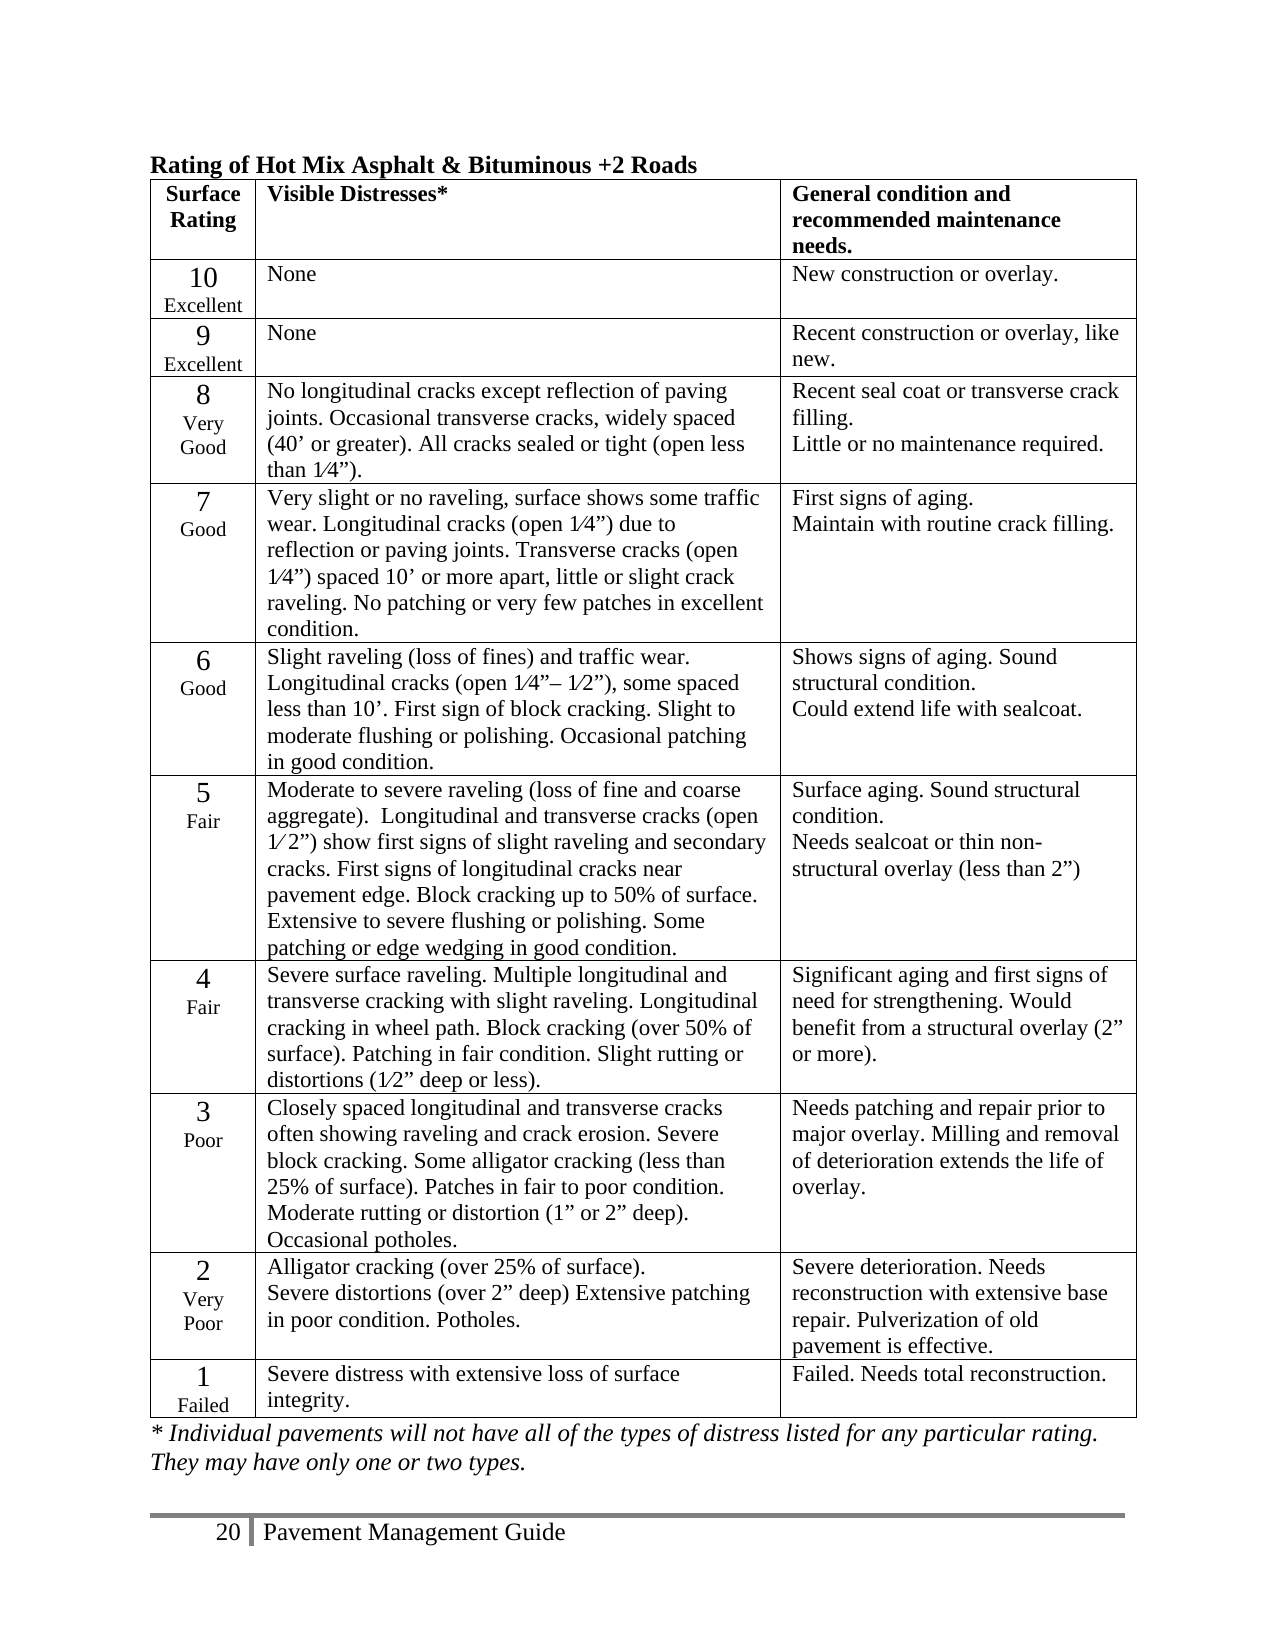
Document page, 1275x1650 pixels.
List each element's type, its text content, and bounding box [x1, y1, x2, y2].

table_cell First signs of aging. Maintain with routine crack filling. [781, 484, 1136, 642]
table_cell 3 Poor [151, 1094, 255, 1252]
table_cell No longitudinal cracks except reflection of paving joints. Occasional transverse cracks, widely spaced (40’ or greater). All cracks sealed or tight (open less than 1⁄4”). [256, 377, 780, 483]
table_cell Surface aging. Sound structural condition. Needs sealcoat or thin non-structural overlay (less than 2”) [781, 776, 1136, 960]
table_cell Alligator cracking (over 25% of surface). Severe distortions (over 2” deep) Extensive patching in poor condition. Potholes. [256, 1253, 780, 1358]
table_header Visible Distresses* [256, 180, 780, 259]
table_cell Failed. Needs total reconstruction. [781, 1360, 1136, 1417]
table_cell 5 Fair [151, 776, 255, 960]
table_cell None [256, 319, 780, 376]
table_cell 1 Failed [151, 1360, 255, 1417]
table_cell 8 Very Good [151, 377, 255, 483]
table_cell Significant aging and first signs of need for strengthening. Would benefit from a structural overlay (2” or more). [781, 961, 1136, 1093]
table_cell 9 Excellent [151, 319, 255, 376]
table_cell Slight raveling (loss of fines) and traffic wear. Longitudinal cracks (open 1⁄4”– 1⁄2”), some spaced less than 10’. First sign of block cracking. Slight to moderate flushing or polishing. Occasional patching in good condition. [256, 643, 780, 774]
table_cell Shows signs of aging. Sound structural condition. Could extend life with sealcoat. [781, 643, 1136, 774]
table_cell 4 Fair [151, 961, 255, 1093]
table_cell 7 Good [151, 484, 255, 642]
table_cell 6 Good [151, 643, 255, 774]
text Rating of Hot Mix Asphalt & Bituminous +2 Roads [150, 150, 1125, 179]
table_header General condition and recommended maintenance needs. [781, 180, 1136, 259]
table_cell Moderate to severe raveling (loss of fine and coarse aggregate). Longitudinal and transverse cracks (open 1⁄ 2”) show first signs of slight raveling and secondary cracks. First signs of longitudinal cracks near pavement edge. Block cracking up to 50% of surface. Extensive to severe flushing or polishing. Some patching or edge wedging in good condition. [256, 776, 780, 960]
table_header Surface Rating [151, 180, 255, 259]
text * Individual pavements will not have all of the types of distress listed for any particular rating. They may have only one or two types. [150, 1418, 1125, 1476]
table_cell 10 Excellent [151, 260, 255, 317]
table_cell New construction or overlay. [781, 260, 1136, 317]
table_cell Severe deterioration. Needs reconstruction with extensive base repair. Pulverization of old pavement is effective. [781, 1253, 1136, 1358]
table_cell Severe surface raveling. Multiple longitudinal and transverse cracking with slight raveling. Longitudinal cracking in wheel path. Block cracking (over 50% of surface). Patching in fair condition. Slight rutting or distortions (1⁄2” deep or less). [256, 961, 780, 1093]
table_cell Recent construction or overlay, like new. [781, 319, 1136, 376]
table_cell 2 Very Poor [151, 1253, 255, 1358]
table_cell Recent seal coat or transverse crack filling. Little or no maintenance required. [781, 377, 1136, 483]
table_cell Closely spaced longitudinal and transverse cracks often showing raveling and crack erosion. Severe block cracking. Some alligator cracking (less than 25% of surface). Patches in fair to poor condition. Moderate rutting or distortion (1” or 2” deep). Occasional potholes. [256, 1094, 780, 1252]
table_cell None [256, 260, 780, 317]
table_cell Very slight or no raveling, surface shows some traffic wear. Longitudinal cracks (open 1⁄4”) due to reflection or paving joints. Transverse cracks (open 1⁄4”) spaced 10’ or more apart, little or slight crack raveling. No patching or very few patches in excellent condition. [256, 484, 780, 642]
table_cell Severe distress with extensive loss of surface integrity. [256, 1360, 780, 1417]
table_cell Needs patching and repair prior to major overlay. Milling and removal of deterioration extends the life of overlay. [781, 1094, 1136, 1252]
